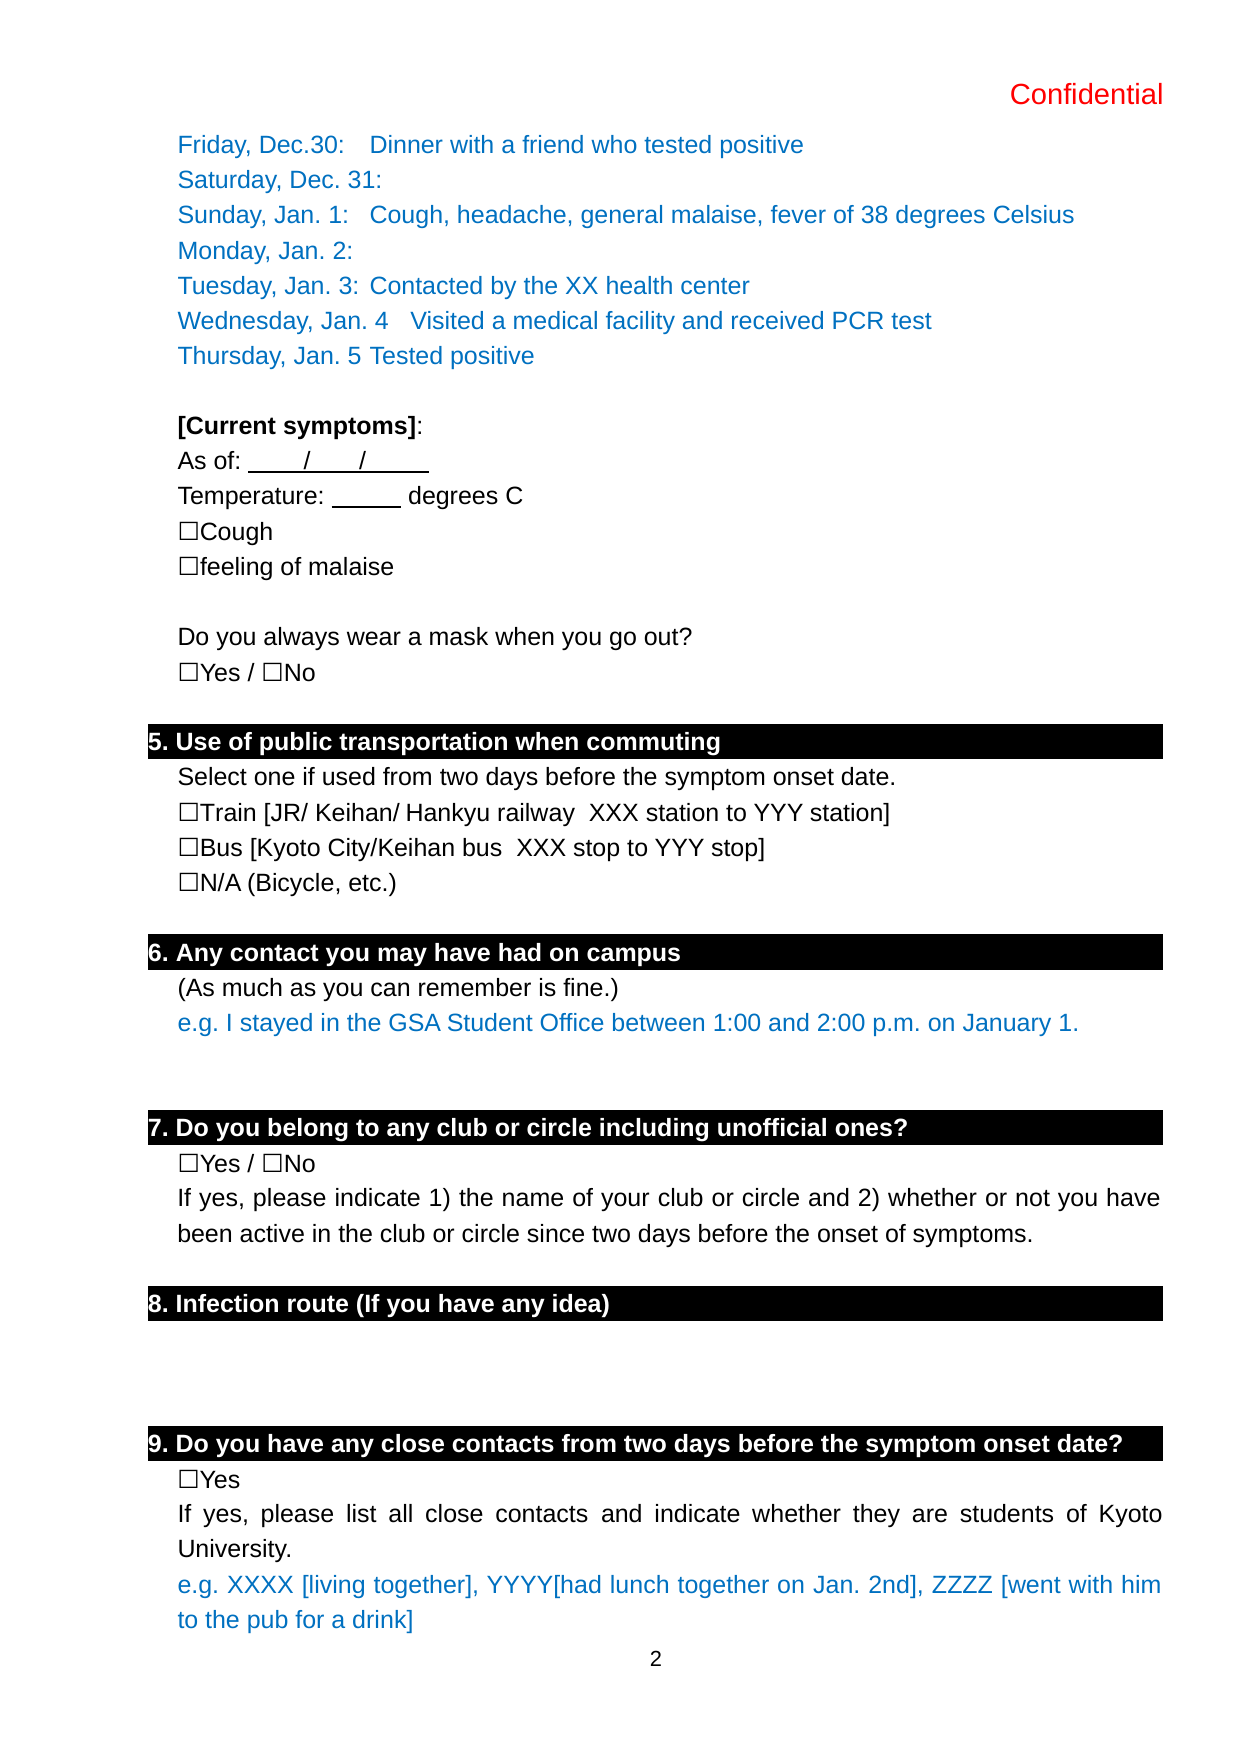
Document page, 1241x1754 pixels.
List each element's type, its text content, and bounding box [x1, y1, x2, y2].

text If yes, please indicate 1) the name of your club or circle and 2) whether or not you have been active in the club or circle since two days before the onset of symptoms. [177, 1180, 1163, 1251]
text Yes [177, 1461, 1163, 1496]
text Train [JR/ Keihan/ Hankyu railway XXX station to YYY station] [148, 794, 1163, 829]
text Bus [Kyoto City/Keihan bus XXX stop to YYY stop] [148, 829, 1163, 864]
text 6. Any contact you may have had on campus [148, 934, 1163, 970]
text Yes / No [177, 654, 1163, 689]
text [Current symptoms]: [177, 408, 1163, 443]
text Yes / No [148, 1145, 1163, 1180]
text 9. Do you have any close contacts from two days before the symptom onset date? [148, 1426, 1163, 1461]
text N/A (Bicycle, etc.) [148, 864, 1163, 899]
text 5. Use of public transportation when commuting [148, 724, 1163, 759]
text e.g. I stayed in the GSA Student Office between 1:00 and 2:00 p.m. on January 1. [148, 1005, 1163, 1040]
text As of: / / [177, 443, 1163, 478]
text Tuesday, Jan. 3: Contacted by the XX health center [177, 268, 1163, 303]
text Select one if used from two days before the symptom onset date. [148, 759, 1163, 794]
text Temperature: degrees C [177, 478, 1163, 513]
text Thursday, Jan. 5 Tested positive [177, 338, 1163, 373]
text Monday, Jan. 2: [177, 232, 1163, 268]
text Friday, Dec.30: Dinner with a friend who tested positive [177, 127, 1163, 162]
text 8. Infection route (If you have any idea) [148, 1286, 1163, 1321]
text Saturday, Dec. 31: [177, 162, 1163, 197]
text Do you always wear a mask when you go out? [177, 619, 1163, 654]
text Sunday, Jan. 1: Cough, headache, general malaise, fever of 38 degrees Celsius [177, 197, 1163, 232]
text 7. Do you belong to any club or circle including unofficial ones? [148, 1110, 1163, 1145]
text If yes, please list all close contacts and indicate whether they are students of Kyoto University. [177, 1496, 1163, 1566]
text (As much as you can remember is fine.) [148, 970, 1163, 1005]
text Cough feeling of malaise [177, 513, 1163, 583]
text e.g. XXXX [living together], YYYY[had lunch together on Jan. 2nd], ZZZZ [went with him to the pub for a drink] [177, 1566, 1163, 1637]
text Wednesday, Jan. 4 Visited a medical facility and received PCR test [177, 303, 1163, 338]
